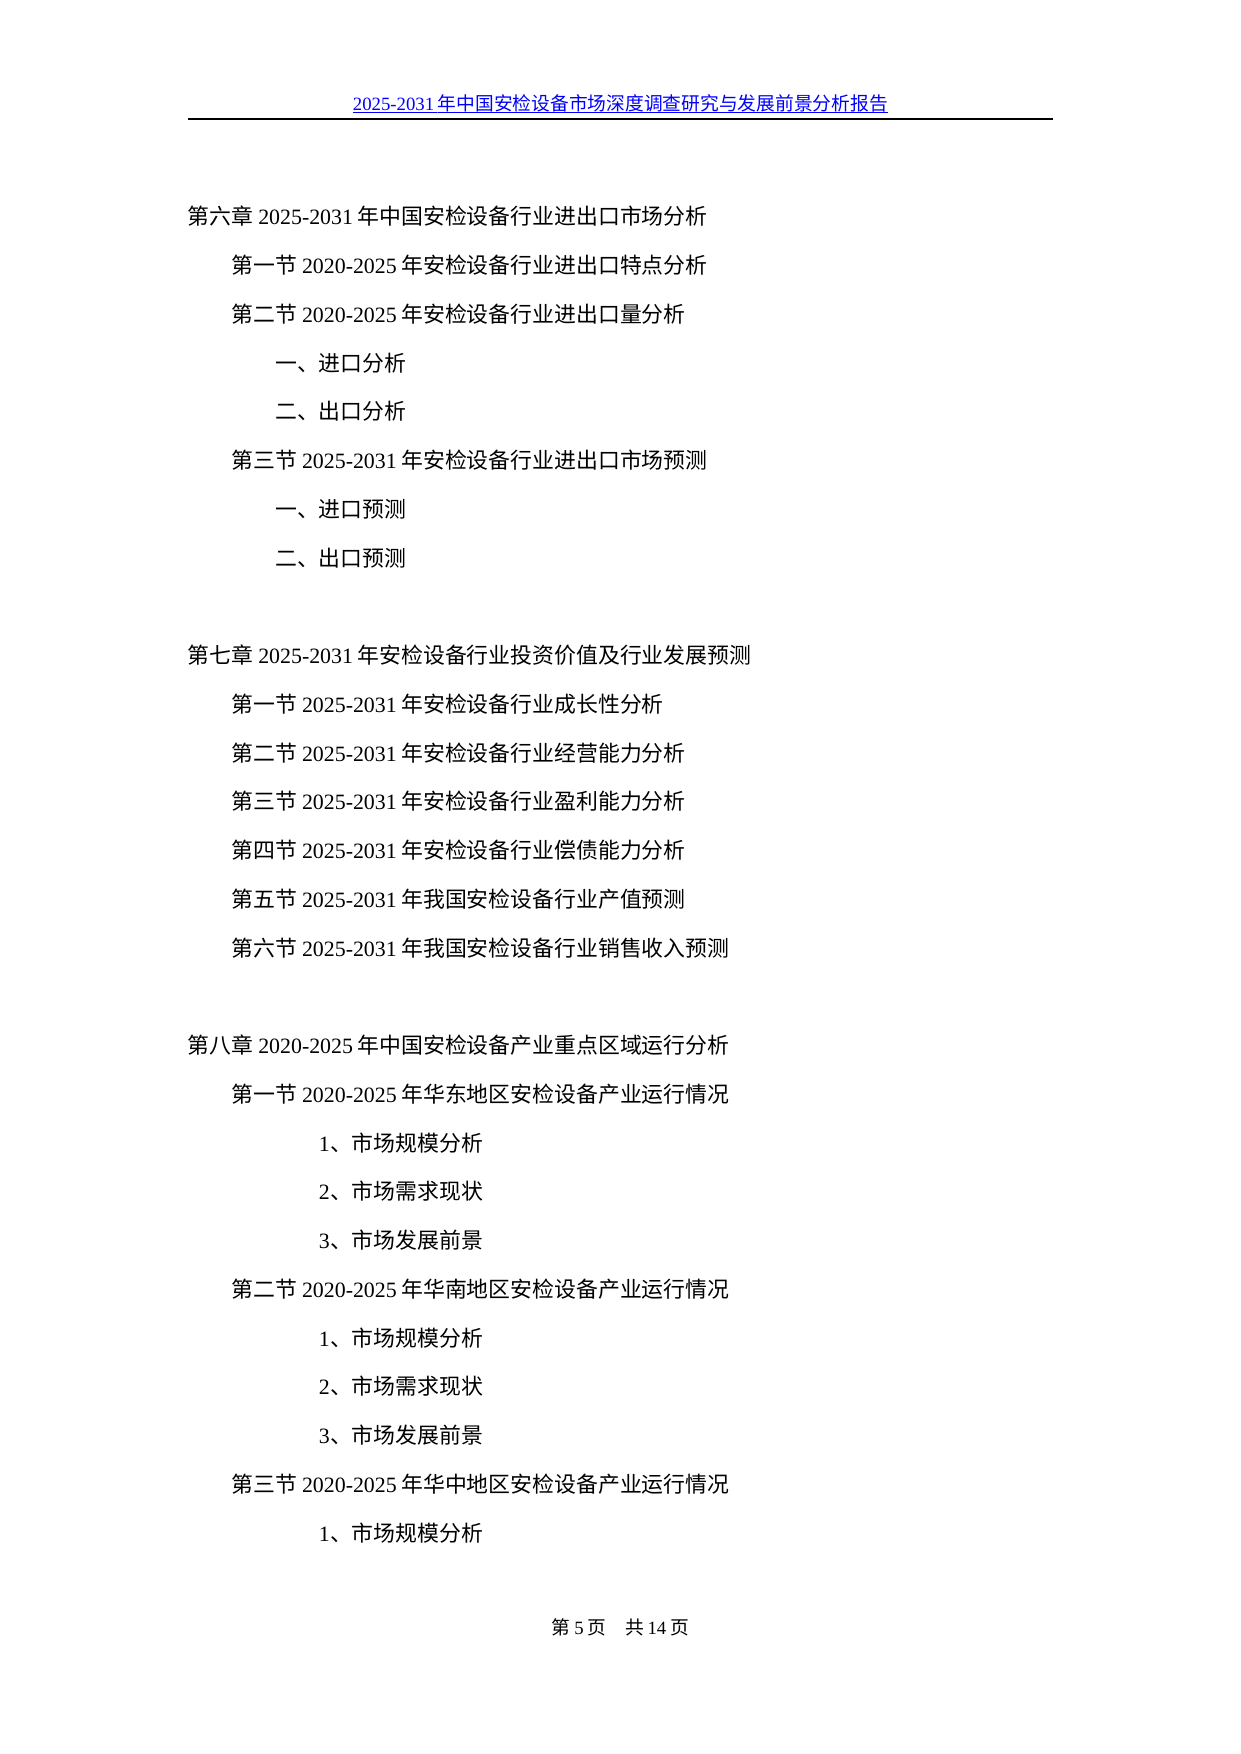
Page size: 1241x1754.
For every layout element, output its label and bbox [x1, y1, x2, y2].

text [187, 150, 1053, 1548]
